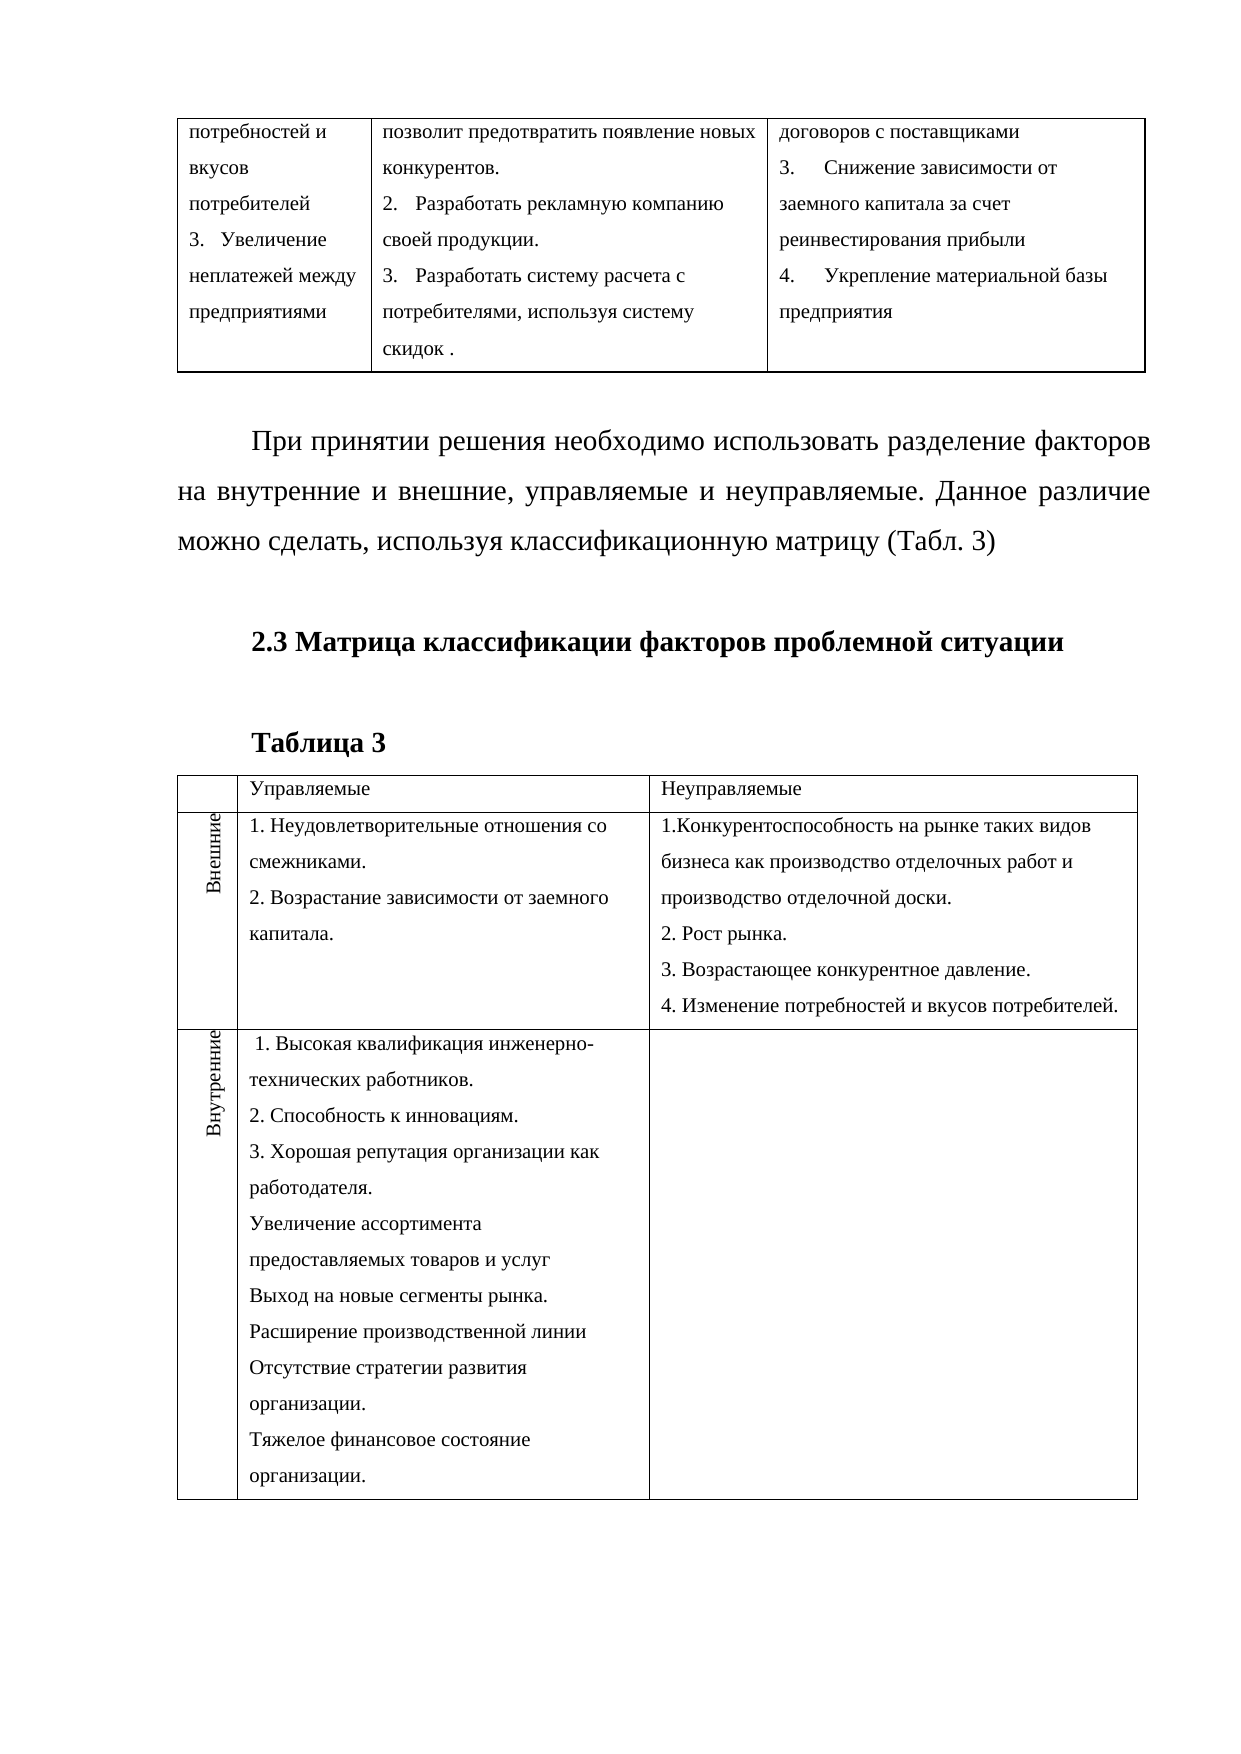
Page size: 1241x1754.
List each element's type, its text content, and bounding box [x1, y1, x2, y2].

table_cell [768, 119, 1144, 371]
text Таблица 3 [177, 725, 1152, 758]
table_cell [178, 119, 371, 371]
text 2.3 Матрица классификации факторов проблемной ситуации [177, 624, 1152, 658]
table_cell Внешние [178, 813, 237, 1029]
table_cell 1. Высокая квалификация инженерно-технических работников. 2. Способность к инновациям. 3. Хорошая репутация организации как работодателя. Увеличение ассортимента предоставляемых товаров и услуг Выход на новые сегменты рынка. Расширение производственной линии Отсутствие стратегии развития организации. Тяжелое финансовое состояние организации. [238, 1030, 649, 1499]
table_cell [650, 1030, 1137, 1499]
table_cell 1. Неудовлетворительные отношения со смежниками. 2. Возрастание зависимости от заемного капитала. [238, 813, 649, 1029]
text При принятии решения необходимо использовать разделение факторов на внутренние и внешние, управляемые и неуправляемые. Данное различие можно сделать, используя классификационную матрицу (Табл. 3) [177, 423, 1152, 557]
table_header [178, 776, 237, 812]
table_cell 1.Конкурентоспособность на рынке таких видов бизнеса как производство отделочных работ и производство отделочной доски. 2. Рост рынка. 3. Возрастающее конкурентное давление. 4. Изменение потребностей и вкусов потребителей. [650, 813, 1137, 1029]
table_cell Внутренние [178, 1030, 237, 1499]
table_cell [372, 119, 767, 371]
table_header Управляемые [238, 776, 649, 812]
table_header Неуправляемые [650, 776, 1137, 812]
